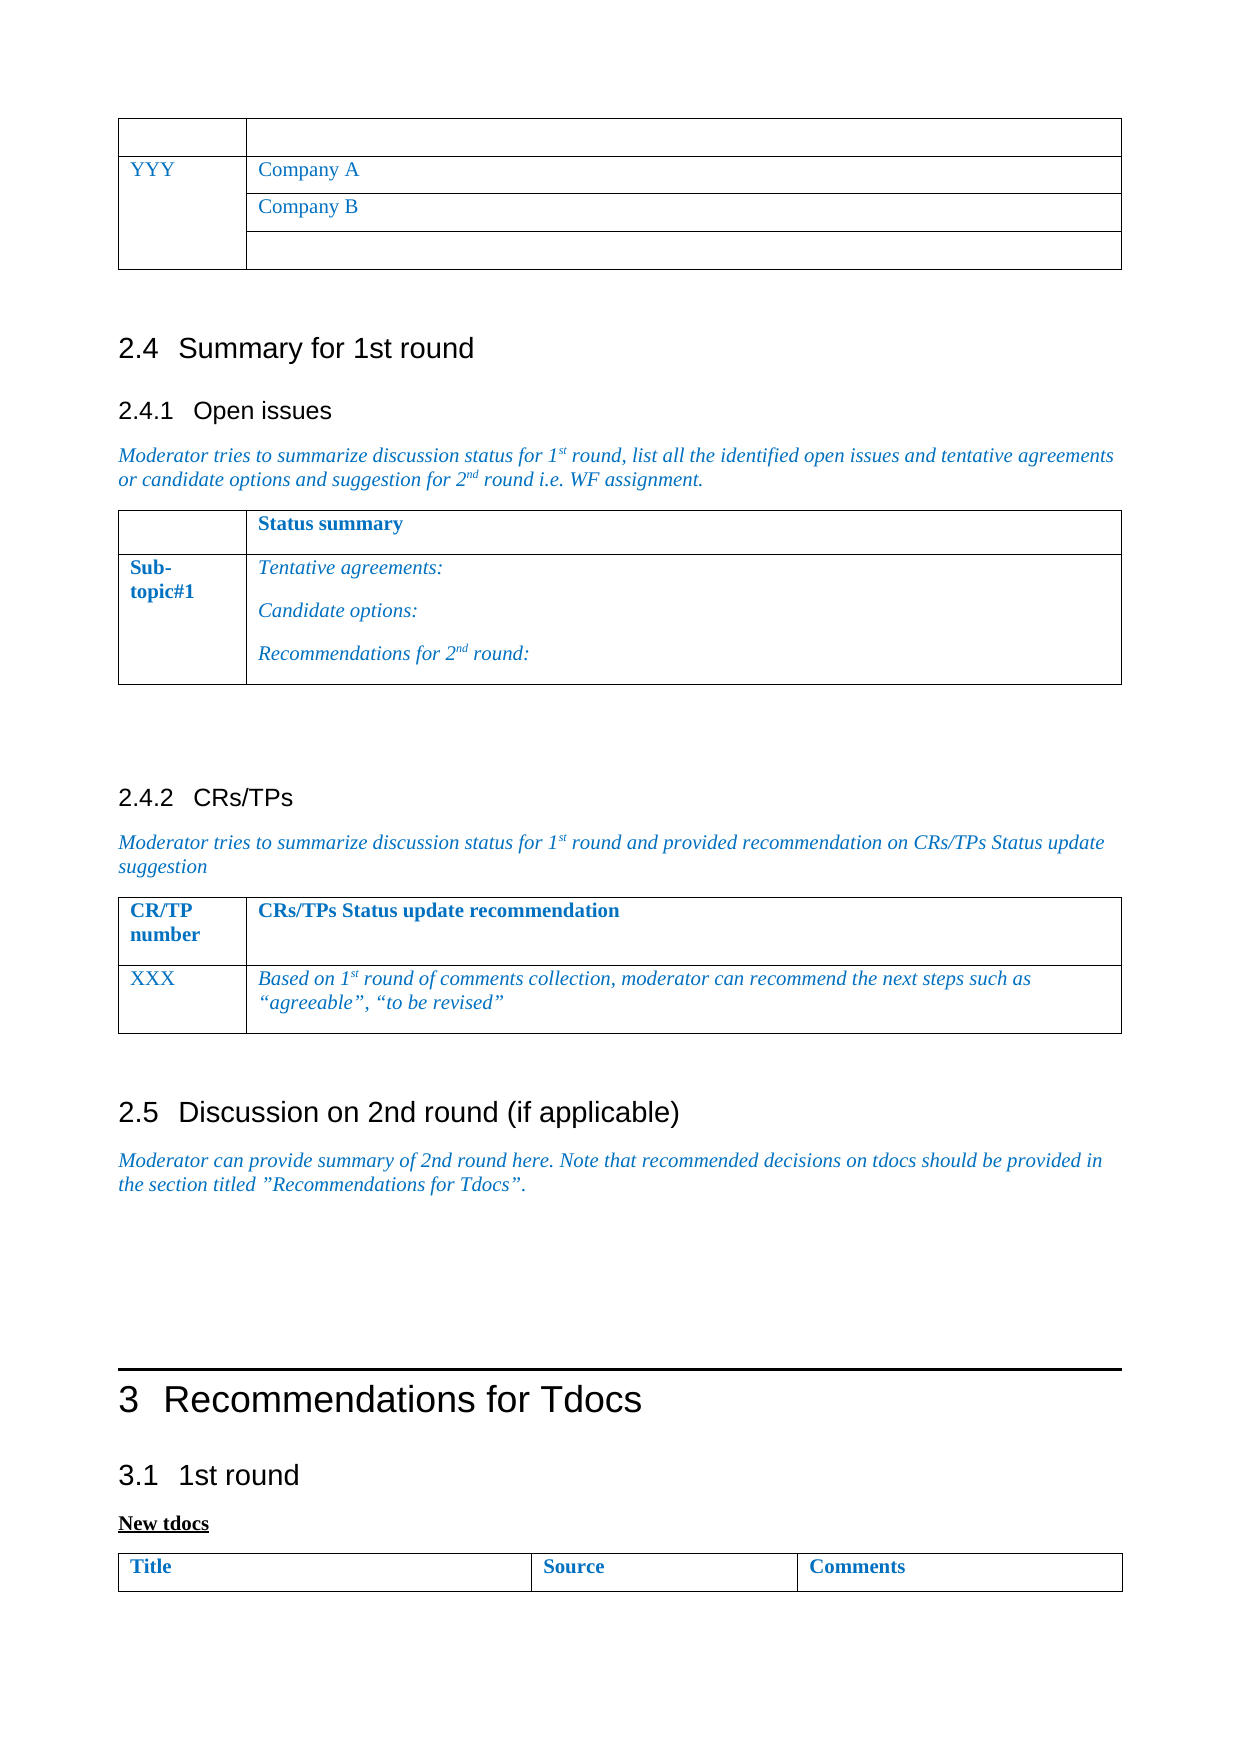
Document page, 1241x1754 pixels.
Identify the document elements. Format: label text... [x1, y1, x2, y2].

table_cell YYY [119, 157, 246, 268]
subtitle Discussion on 2nd round (if applicable) [118, 1096, 1122, 1129]
subtitle Open issues [118, 396, 1122, 424]
table_cell Company B [247, 194, 1121, 231]
subtitle CRs/TPs [118, 783, 1122, 811]
table_header Status summary [247, 511, 1121, 554]
text Moderator can provide summary of 2nd round here. Note that recommended decisions on tdocs should be provided in the section titled ”Recommendations for Tdocs”. [118, 1148, 1122, 1196]
table_cell Company A [247, 157, 1121, 193]
table_header CR/TP number [119, 898, 246, 965]
table_header [119, 511, 246, 554]
subtitle Recommendations for Tdocs [118, 1371, 1122, 1421]
table_cell [247, 232, 1121, 268]
text Moderator tries to summarize discussion status for 1st round, list all the identified open issues and tentative agreements or candidate options and suggestion for 2nd round i.e. WF assignment. [118, 443, 1122, 491]
table_cell XXX [119, 966, 246, 1033]
table_cell Based on 1st round of comments collection, moderator can recommend the next steps such as “agreeable”, “to be revised” [247, 966, 1121, 1033]
table_cell Sub-topic#1 [119, 555, 246, 683]
table_header Title [119, 1554, 531, 1591]
table_header Comments [798, 1554, 1122, 1591]
table_cell Tentative agreements: Candidate options: Recommendations for 2nd round: [247, 555, 1121, 683]
table_header CRs/TPs Status update recommendation [247, 898, 1121, 965]
table_header Source [532, 1554, 797, 1591]
text Moderator tries to summarize discussion status for 1st round and provided recommendation on CRs/TPs Status update suggestion [118, 830, 1122, 878]
subtitle Summary for 1st round [118, 331, 1122, 364]
text New tdocs [118, 1510, 1122, 1534]
subtitle 1st round [118, 1458, 1122, 1492]
table_cell [247, 119, 1121, 156]
